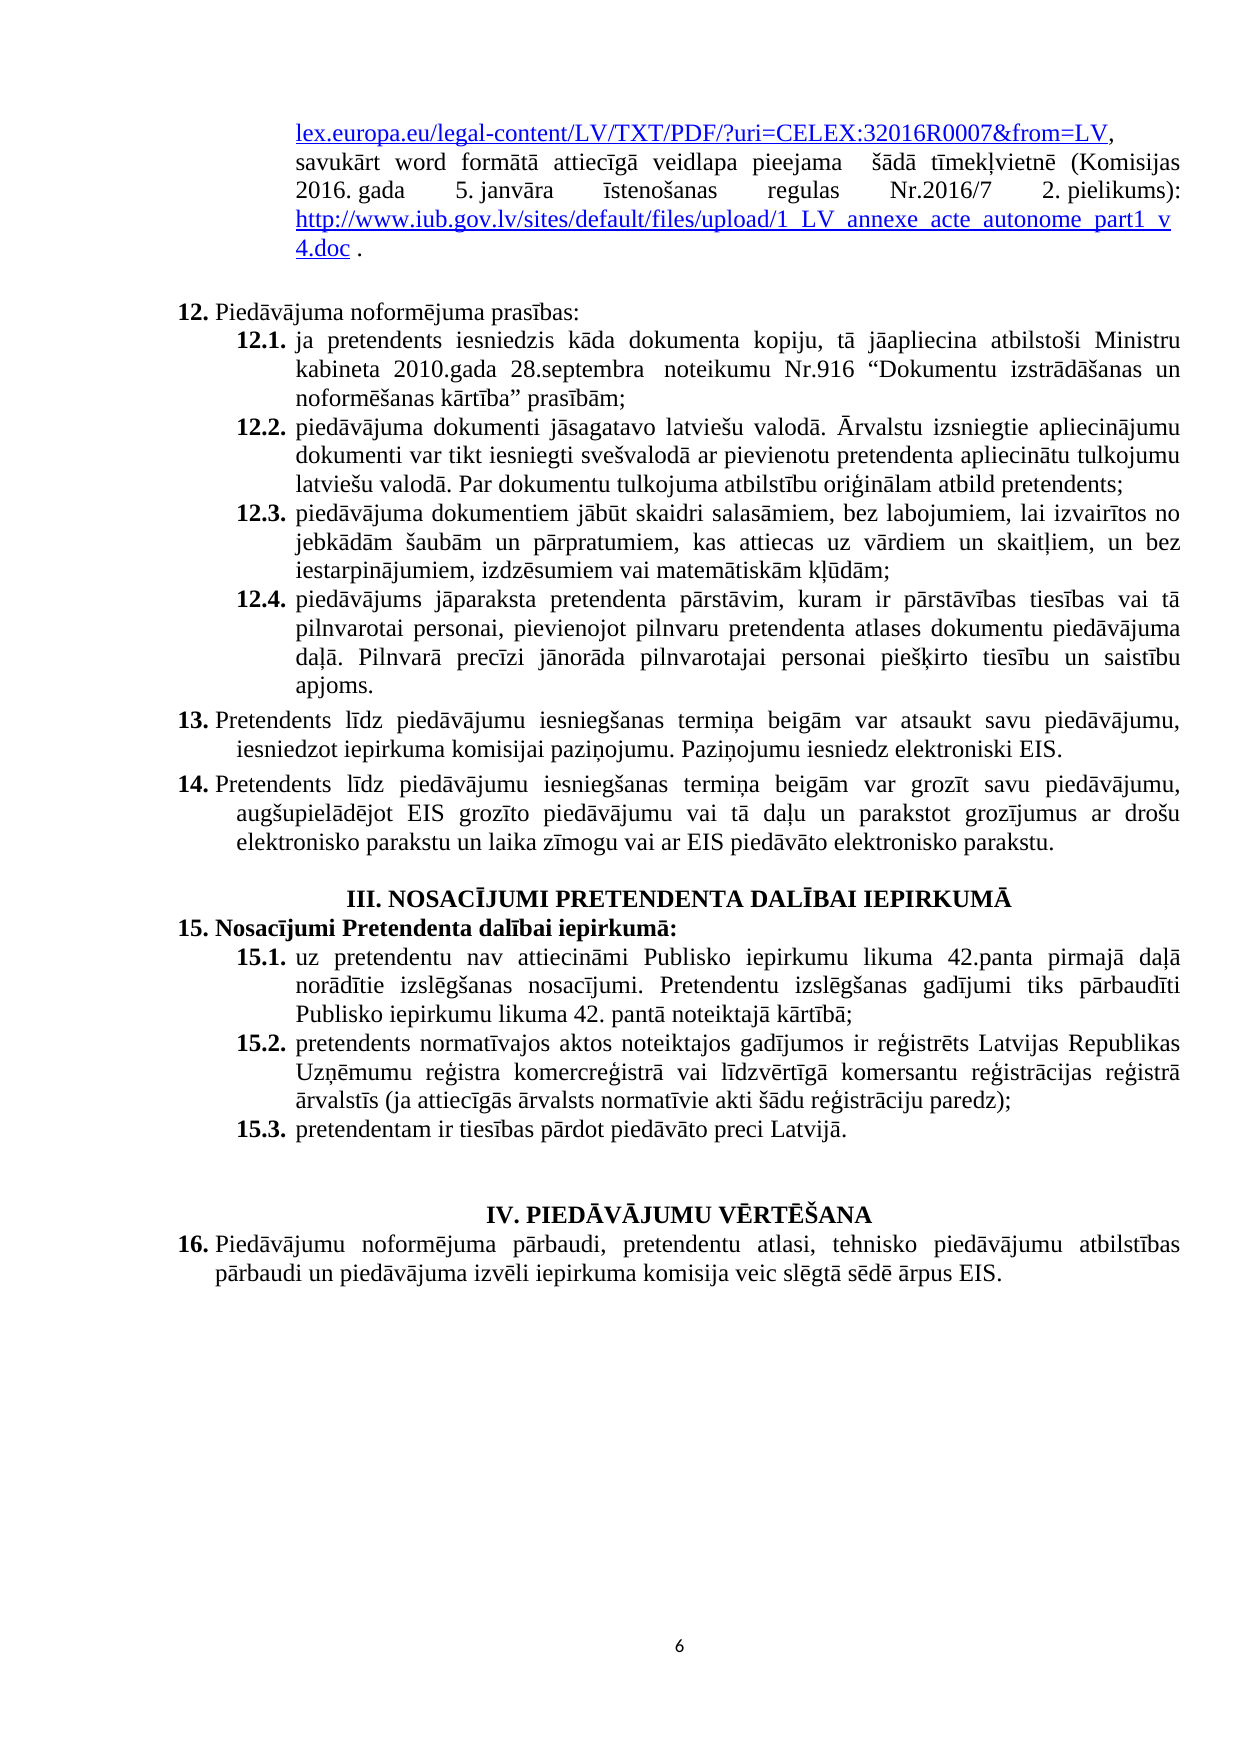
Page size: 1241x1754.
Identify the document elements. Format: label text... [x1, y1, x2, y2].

list Pretendents līdz piedāvājumu iesniegšanas termiņa beigām var atsaukt savu piedāvājumu, iesniedzot iepirkuma komisijai paziņojumu. Paziņojumu iesniedz elektroniski EIS. [177, 706, 1181, 763]
text pretendentam ir tiesības pārdot piedāvāto preci Latvijā. [236, 1114, 1181, 1143]
list Piedāvājuma noformējuma prasības: [177, 297, 1181, 326]
subtitle Nosacījumi Pretendenta dalībai iepirkumā: [177, 913, 1181, 942]
text pretendents normatīvajos aktos noteiktajos gadījumos ir reģistrēts Latvijas Republikas Uzņēmumu reģistra komercreģistrā vai līdzvērtīgā komersantu reģistrācijas reģistrā ārvalstīs (ja attiecīgās ārvalsts normatīvie akti šādu reģistrāciju paredz); [236, 1028, 1181, 1114]
text IV. Piedāvājumu vērtēšana [177, 1201, 1181, 1229]
text III. Nosacījumi Pretendenta dalībai IEPIRKUMā [177, 884, 1181, 913]
text ja pretendents iesniedzis kāda dokumenta kopiju, tā jāapliecina atbilstoši Ministru kabineta 2010.gada 28.septembra noteikumu Nr.916 “Dokumentu izstrādāšanas un noformēšanas kārtība” prasībām; [236, 326, 1181, 412]
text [236, 118, 1181, 262]
subtitle Piedāvājumu noformējuma pārbaudi, pretendentu atlasi, tehnisko piedāvājumu atbilstības pārbaudi un piedāvājuma izvēli iepirkuma komisija veic slēgtā sēdē ārpus EIS. [177, 1229, 1181, 1287]
text piedāvājums jāparaksta pretendenta pārstāvim, kuram ir pārstāvības tiesības vai tā pilnvarotai personai, pievienojot pilnvaru pretendenta atlases dokumentu piedāvājuma daļā. Pilnvarā precīzi jānorāda pilnvarotajai personai piešķirto tiesību un saistību apjoms. [236, 584, 1181, 699]
list Pretendents līdz piedāvājumu iesniegšanas termiņa beigām var grozīt savu piedāvājumu, augšupielādējot EIS grozīto piedāvājumu vai tā daļu un parakstot grozījumus ar drošu elektronisko parakstu un laika zīmogu vai ar EIS piedāvāto elektronisko parakstu. [177, 769, 1181, 856]
text piedāvājuma dokumenti jāsagatavo latviešu valodā. Ārvalstu izsniegtie apliecinājumu dokumenti var tikt iesniegti svešvalodā ar pievienotu pretendenta apliecinātu tulkojumu latviešu valodā. Par dokumentu tulkojuma atbilstību oriģinālam atbild pretendents; [236, 412, 1181, 498]
text uz pretendentu nav attiecināmi Publisko iepirkumu likuma 42.panta pirmajā daļā norādītie izslēgšanas nosacījumi. Pretendentu izslēgšanas gadījumi tiks pārbaudīti Publisko iepirkumu likuma 42. pantā noteiktajā kārtībā; [236, 942, 1181, 1028]
text piedāvājuma dokumentiem jābūt skaidri salasāmiem, bez labojumiem, lai izvairītos no jebkādām šaubām un pārpratumiem, kas attiecas uz vārdiem un skaitļiem, un bez iestarpinājumiem, izdzēsumiem vai matemātiskām kļūdām; [236, 498, 1181, 584]
